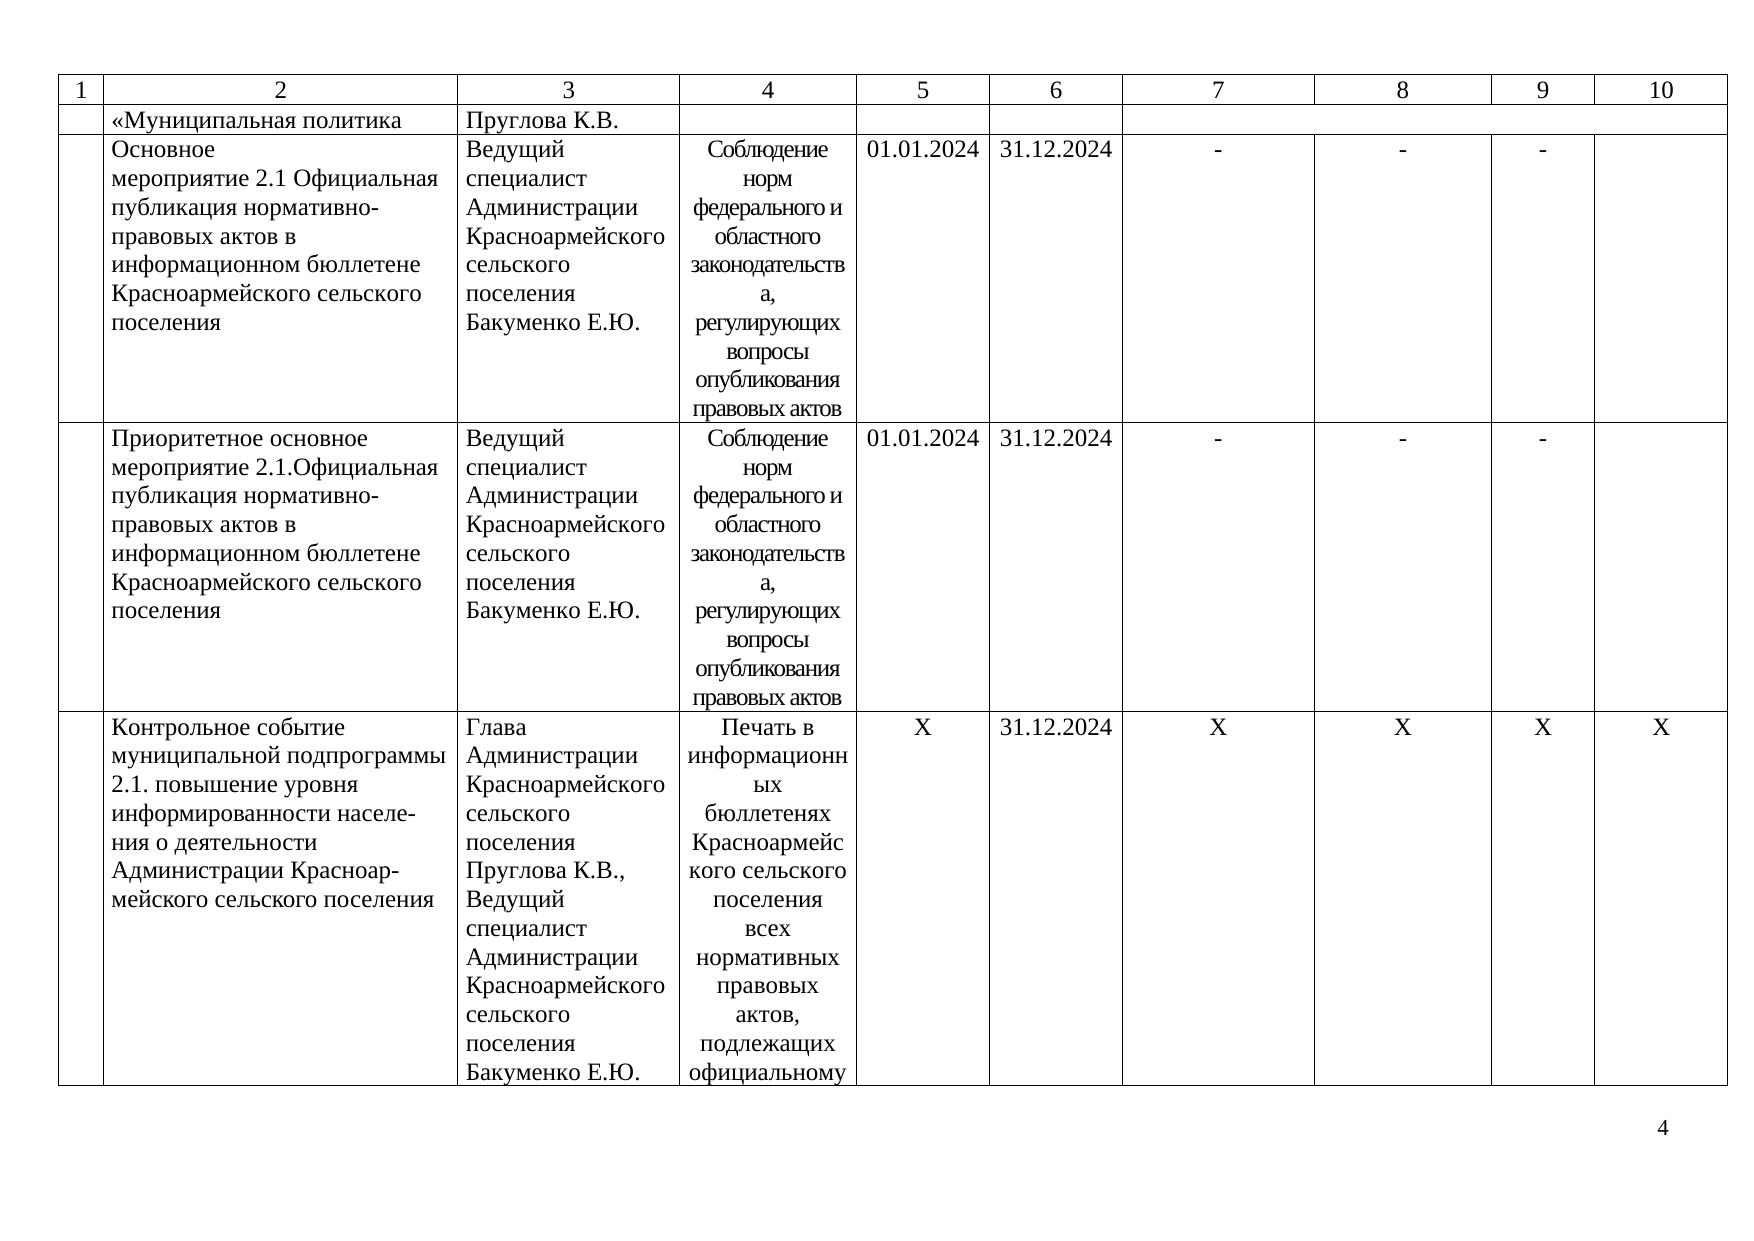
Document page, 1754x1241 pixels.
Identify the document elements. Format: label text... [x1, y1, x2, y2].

table_cell - [1492, 423, 1594, 711]
table_cell Приоритетное основное мероприятие 2.1.Официальная публикация нормативно-правовых актов в информационном бюллетене Красноармейского сельского поселения [104, 423, 457, 711]
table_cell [104, 105, 457, 133]
table_cell X [857, 712, 989, 1085]
table_cell [59, 423, 103, 711]
table_header 7 [1123, 75, 1314, 104]
table_header 9 [1492, 75, 1594, 104]
table_cell X [1123, 712, 1314, 1085]
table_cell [104, 712, 457, 1085]
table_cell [458, 712, 679, 1085]
table_cell - [1315, 423, 1491, 711]
table_cell Ведущий специалист Администрации Красноармейского сельского поселения Бакуменко Е.Ю. [458, 423, 679, 711]
table_cell - [1123, 135, 1314, 422]
table_header 3 [458, 75, 679, 104]
table_cell 31.12.2024 [990, 423, 1122, 711]
table_cell [1595, 423, 1727, 711]
table_cell [59, 712, 103, 1085]
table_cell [1123, 105, 1727, 133]
table_header 8 [1315, 75, 1491, 104]
table_header 6 [990, 75, 1122, 104]
table_cell X [1315, 712, 1491, 1085]
table_cell [1595, 135, 1727, 422]
table_cell - [1315, 135, 1491, 422]
table_cell Соблюдение норм федерального и областного законодательства, регулирующих вопросы опубликования правовых актов [680, 423, 856, 711]
table_cell 01.01.2024 [857, 423, 989, 711]
table_header 10 [1595, 75, 1727, 104]
table_cell 01.01.2024 [857, 135, 989, 422]
table_header 4 [680, 75, 856, 104]
table_cell - [1492, 135, 1594, 422]
table_cell 31.12.2024 [990, 135, 1122, 422]
table_cell X [857, 105, 989, 133]
table_cell X [1595, 712, 1727, 1085]
table_cell [59, 105, 103, 133]
table_cell [59, 135, 103, 422]
table_cell 31.12.2024 [990, 712, 1122, 1085]
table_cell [458, 105, 679, 133]
table_header 1 [59, 75, 103, 104]
table_header 5 [857, 75, 989, 104]
table_header 2 [104, 75, 457, 104]
table_cell X [1492, 712, 1594, 1085]
table_cell Соблюдение норм федерального и областного законодательства, регулирующих вопросы опубликования правовых актов [680, 135, 856, 422]
table_cell X [990, 105, 1122, 133]
table_cell Основное мероприятие 2.1 Официальная публикация нормативно-правовых актов в информационном бюллетене Красноармейского сельского поселения [104, 135, 457, 422]
table_cell X [680, 105, 856, 133]
table_cell Ведущий специалист Администрации Красноармейского сельского поселения Бакуменко Е.Ю. [458, 135, 679, 422]
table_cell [680, 712, 856, 1085]
table_cell - [1123, 423, 1314, 711]
